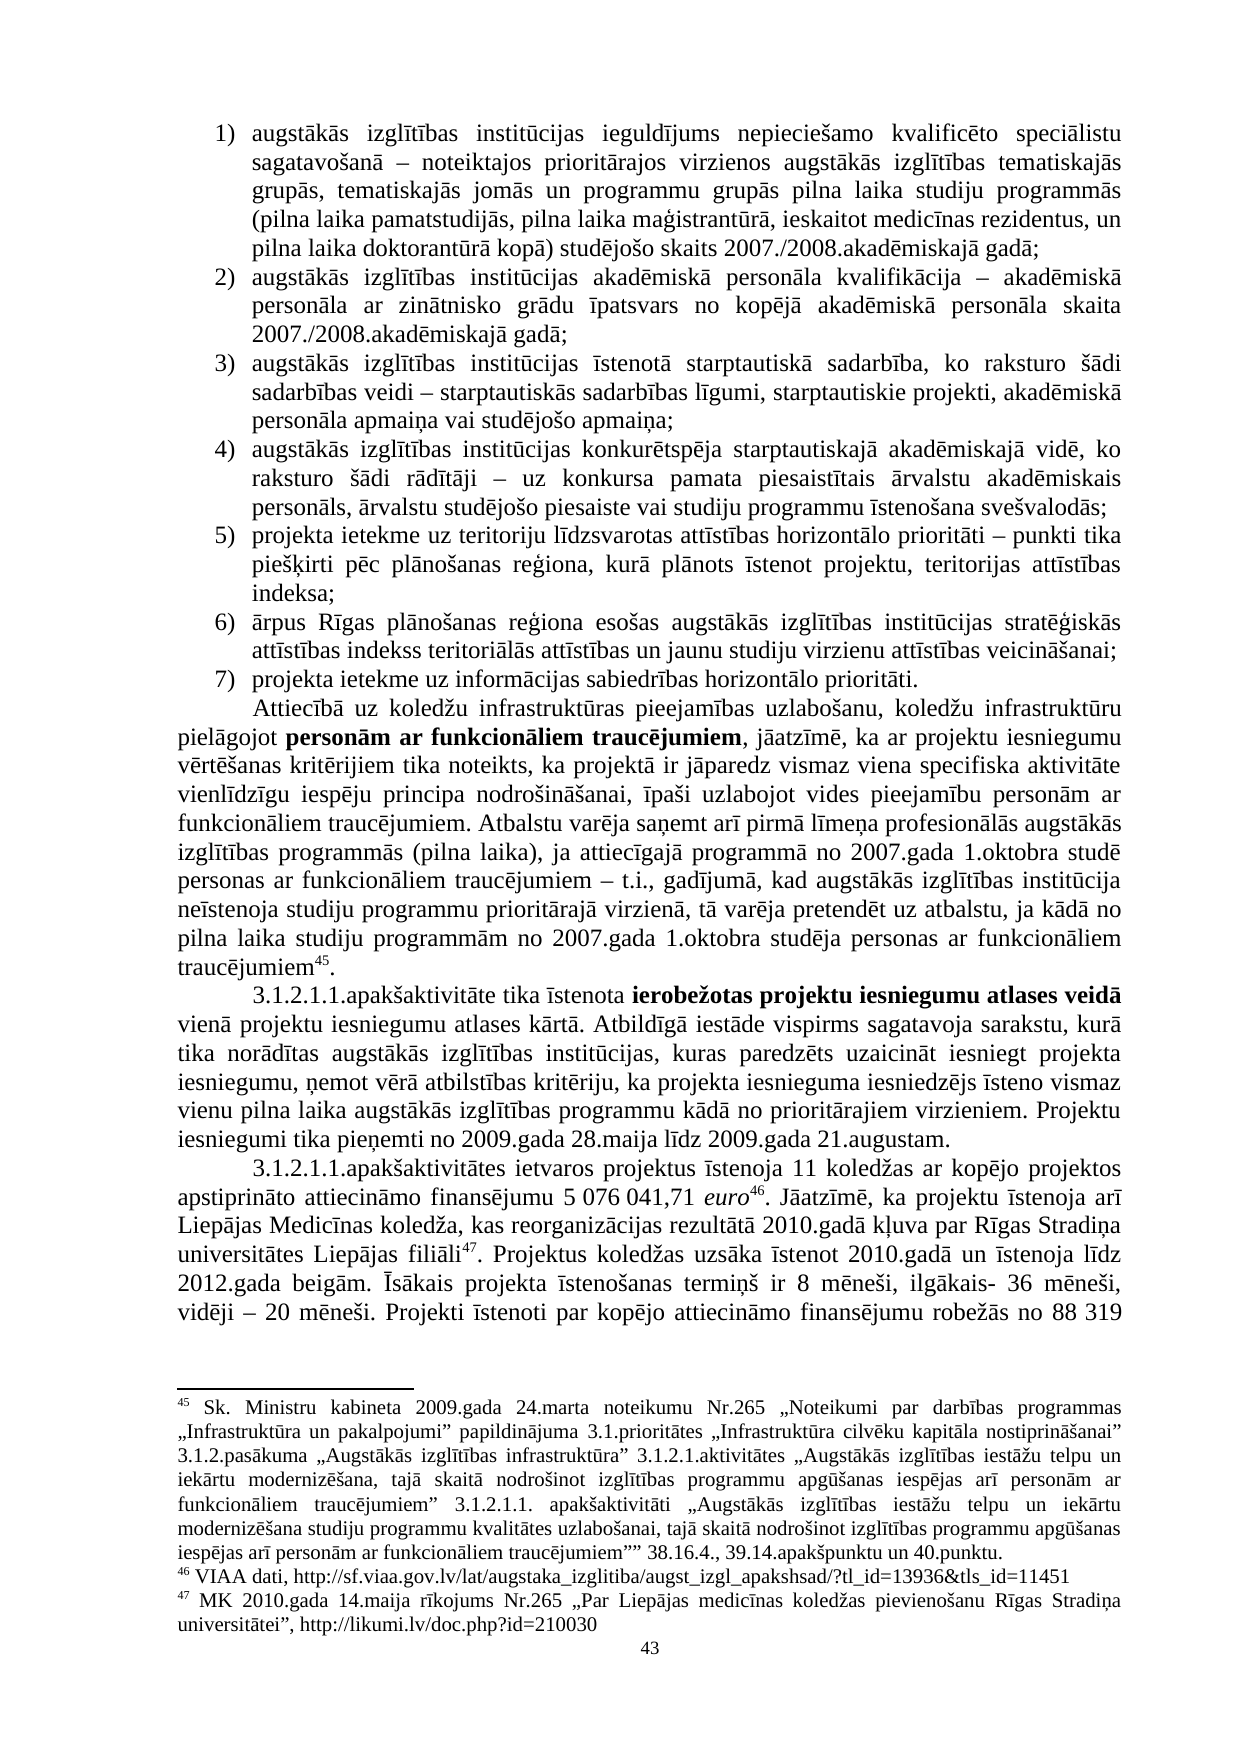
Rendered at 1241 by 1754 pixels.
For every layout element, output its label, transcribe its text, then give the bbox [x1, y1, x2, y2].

list ārpus Rīgas plānošanas reģiona esošas augstākās izglītības institūcijas stratēģiskās attīstības indekss teritoriālās attīstības un jaunu studiju virzienu attīstības veicināšanai; [214, 607, 1122, 664]
list projekta ietekme uz informācijas sabiedrības horizontālo prioritāti. [214, 664, 1122, 693]
list augstākās izglītības institūcijas konkurētspēja starptautiskajā akadēmiskajā vidē, ko raksturo šādi rādītāji – uz konkursa pamata piesaistītais ārvalstu akadēmiskais personāls, ārvalstu studējošo piesaiste vai studiju programmu īstenošana svešvalodās; [214, 434, 1122, 521]
list augstākās izglītības institūcijas ieguldījums nepieciešamo kvalificēto speciālistu sagatavošanā – noteiktajos prioritārajos virzienos augstākās izglītības tematiskajās grupās, tematiskajās jomās un programmu grupās pilna laika studiju programmās (pilna laika pamatstudijās, pilna laika maģistrantūrā, ieskaitot medicīnas rezidentus, un pilna laika doktorantūrā kopā) studējošo skaits 2007./2008.akadēmiskajā gadā; [214, 118, 1122, 262]
list Attiecībā uz koledžu infrastruktūras pieejamības uzlabošanu, koledžu infrastruktūru pielāgojot personām ar funkcionāliem traucējumiem, jāatzīmē, ka ar projektu iesniegumu vērtēšanas kritērijiem tika noteikts, ka projektā ir jāparedz vismaz viena specifiska aktivitāte vienlīdzīgu iespēju principa nodrošināšanai, īpaši uzlabojot vides pieejamību personām ar funkcionāliem traucējumiem. Atbalstu varēja saņemt arī pirmā līmeņa profesionālās augstākās izglītības programmās (pilna laika), ja attiecīgajā programmā no 2007.gada 1.oktobra studē personas ar funkcionāliem traucējumiem – t.i., gadījumā, kad augstākās izglītības institūcija neīstenoja studiju programmu prioritārajā virzienā, tā varēja pretendēt uz atbalstu, ja kādā no pilna laika studiju programmām no 2007.gada 1.oktobra studēja personas ar funkcionāliem traucējumiem. [177, 693, 1122, 981]
text 3.1.2.1.1.apakšaktivitāte tika īstenota ierobežotas projektu iesniegumu atlases veidā vienā projektu iesniegumu atlases kārtā. Atbildīgā iestāde vispirms sagatavoja sarakstu, kurā tika norādītas augstākās izglītības institūcijas, kuras paredzēts uzaicināt iesniegt projekta iesniegumu, ņemot vērā atbilstības kritēriju, ka projekta iesnieguma iesniedzējs īsteno vismaz vienu pilna laika augstākās izglītības programmu kādā no prioritārajiem virzieniem. Projektu iesniegumi tika pieņemti no 2009.gada 28.maija līdz 2009.gada 21.augustam. [177, 981, 1122, 1153]
list augstākās izglītības institūcijas akadēmiskā personāla kvalifikācija – akadēmiskā personāla ar zinātnisko grādu īpatsvars no kopējā akadēmiskā personāla skaita 2007./2008.akadēmiskajā gadā; [214, 262, 1122, 348]
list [177, 1153, 1122, 1326]
list augstākās izglītības institūcijas īstenotā starptautiskā sadarbība, ko raksturo šādi sadarbības veidi – starptautiskās sadarbības līgumi, starptautiskie projekti, akadēmiskā personāla apmaiņa vai studējošo apmaiņa; [214, 348, 1122, 434]
list projekta ietekme uz teritoriju līdzsvarotas attīstības horizontālo prioritāti – punkti tika piešķirti pēc plānošanas reģiona, kurā plānots īstenot projektu, teritorijas attīstības indeksa; [214, 521, 1122, 607]
